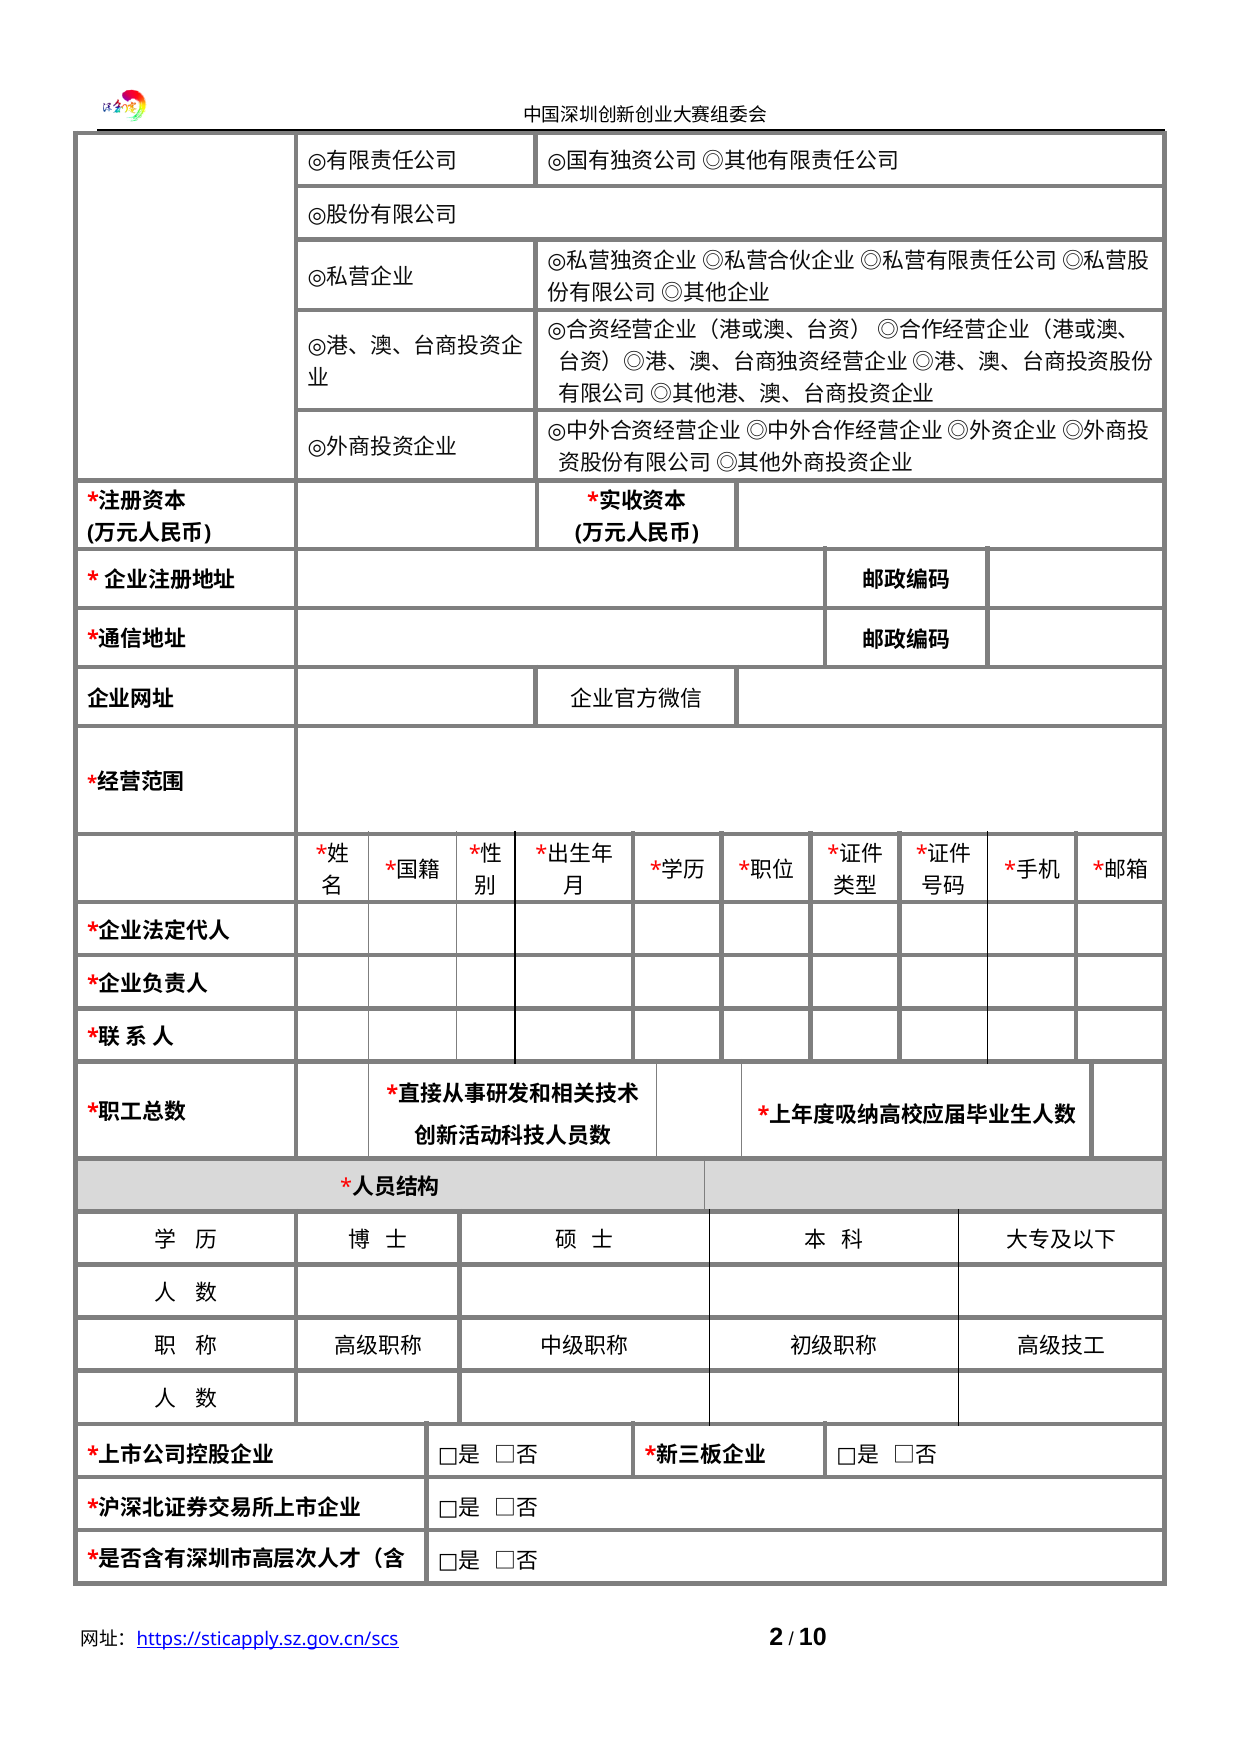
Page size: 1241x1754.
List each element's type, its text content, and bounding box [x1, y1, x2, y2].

table_cell *姓名 [298, 836, 368, 899]
table_cell *沪深北证券交易所上市企业 [78, 1479, 424, 1528]
table_cell *上市公司控股企业 [78, 1426, 424, 1474]
table_cell *企业负责人 [78, 957, 294, 1006]
table_cell 邮政编码 [827, 551, 985, 606]
table_cell 职 称 [78, 1320, 294, 1368]
table_cell ◎有限责任公司 [298, 135, 533, 184]
table_cell [369, 957, 456, 1006]
table_cell [635, 957, 719, 1006]
table_cell [78, 836, 294, 899]
table_cell □是 □否 [429, 1532, 1162, 1581]
table_cell [988, 904, 1074, 953]
table_cell [959, 1267, 1162, 1315]
table_cell [516, 1011, 631, 1059]
table_cell *出生年月 [516, 836, 631, 899]
table_cell 博 士 [298, 1214, 457, 1262]
table_cell *邮箱 [1078, 836, 1162, 899]
table_cell [988, 1011, 1074, 1059]
table_cell ◎港、澳、台商投资企业 [298, 312, 533, 407]
table_cell 人 数 [78, 1267, 294, 1315]
table_cell [369, 1011, 456, 1059]
table_cell [457, 1011, 514, 1059]
table_cell ◎私营独资企业 ◎私营合伙企业 ◎私营有限责任公司 ◎私营股份有限公司 ◎其他企业 [538, 242, 1162, 308]
table_cell 高级技工 [959, 1320, 1162, 1368]
table_cell *直接从事研发和相关技术创新活动科技人员数 [369, 1064, 656, 1156]
table_cell [298, 610, 823, 664]
table_cell [298, 551, 823, 606]
table_cell * 企业注册地址 [78, 551, 294, 606]
table_cell [457, 957, 514, 1006]
table_cell [462, 1373, 709, 1421]
table_cell [813, 904, 897, 953]
table_cell *手机 [988, 836, 1074, 899]
table_cell ◎中外合资经营企业 ◎中外合作经营企业 ◎外资企业 ◎外商投资股份有限公司 ◎其他外商投资企业 [538, 412, 1162, 478]
table_cell [1078, 1011, 1162, 1059]
table_cell [990, 551, 1162, 606]
table_cell 本 科 [710, 1214, 958, 1262]
table_cell [988, 957, 1074, 1006]
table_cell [78, 1532, 424, 1581]
table_cell [724, 904, 808, 953]
table_cell [1078, 904, 1162, 953]
table_cell *注册资本 (万元人民币) [78, 483, 294, 546]
table_cell □是 □否 [429, 1426, 631, 1474]
table_cell 企业网址 [78, 669, 294, 724]
table_cell 企业官方微信 [538, 669, 734, 724]
table_cell 硕 士 [462, 1214, 709, 1262]
table_cell 邮政编码 [827, 610, 985, 664]
table_cell [298, 1011, 368, 1059]
table_cell [298, 483, 535, 546]
table_cell [902, 957, 987, 1006]
table_cell *职工总数 [78, 1064, 294, 1156]
table_cell *证件类型 [813, 836, 897, 899]
table_cell [739, 483, 1162, 546]
table_cell □是 □否 [827, 1426, 1162, 1474]
table_cell 大专及以下 [959, 1214, 1162, 1262]
table_cell *企业法定代人 [78, 904, 294, 953]
table_cell [657, 1064, 741, 1156]
table_cell [457, 904, 514, 953]
table_cell [298, 728, 1162, 831]
table_cell ◎外商投资企业 [298, 412, 533, 478]
table_cell ◎股份有限公司 [298, 188, 1162, 237]
table_cell [724, 957, 808, 1006]
table_cell [298, 1064, 368, 1156]
table_cell [710, 1267, 958, 1315]
table_cell *性别 [457, 836, 514, 899]
table_cell [298, 1267, 457, 1315]
table_cell *学历 [635, 836, 719, 899]
table_cell 高级职称 [298, 1320, 457, 1368]
table_cell *新三板企业 [635, 1426, 823, 1474]
table_cell [298, 1373, 457, 1421]
table_cell [705, 1161, 1162, 1209]
table_cell *上年度吸纳高校应届毕业生人数 [742, 1064, 1089, 1156]
table_cell *证件号码 [902, 836, 987, 899]
table_cell [959, 1373, 1162, 1421]
table_cell ◎私营企业 [298, 242, 533, 308]
table_cell *实收资本 (万元人民币) [539, 483, 734, 546]
table_cell [635, 904, 719, 953]
table_cell [516, 957, 631, 1006]
table_cell [635, 1011, 719, 1059]
table_cell [710, 1373, 958, 1421]
table_cell *通信地址 [78, 610, 294, 664]
table_cell [1078, 957, 1162, 1006]
table_cell ◎国有独资公司 ◎其他有限责任公司 [538, 135, 1162, 184]
table_cell 学 历 [78, 1214, 294, 1262]
table_cell *职位 [724, 836, 808, 899]
table_cell [724, 1011, 808, 1059]
table_cell [813, 957, 897, 1006]
table_cell [298, 669, 533, 724]
table_cell [990, 610, 1162, 664]
table_cell [902, 904, 987, 953]
table_cell [369, 904, 456, 953]
table_cell ◎合资经营企业（港或澳、台资） ◎合作经营企业（港或澳、台资）◎港、澳、台商独资经营企业 ◎港、澳、台商投资股份有限公司 ◎其他港、澳、台商投资企业 [538, 312, 1162, 407]
table_cell 中级职称 [462, 1320, 709, 1368]
table_cell 人 数 [78, 1373, 294, 1421]
table_cell *国籍 [369, 836, 456, 899]
table_cell [1094, 1064, 1162, 1156]
table_cell [298, 904, 368, 953]
table_cell 初级职称 [710, 1320, 958, 1368]
table_cell [462, 1267, 709, 1315]
picture [101, 88, 148, 122]
table_cell [902, 1011, 987, 1059]
table_cell □是 □否 [429, 1479, 1162, 1528]
table_cell *人员结构 [78, 1161, 704, 1209]
table_cell [298, 957, 368, 1006]
table_cell [813, 1011, 897, 1059]
table_cell *联 系 人 [78, 1011, 294, 1059]
table_cell *经营范围 [78, 728, 294, 831]
table_cell [516, 904, 631, 953]
table_cell [739, 669, 1162, 724]
